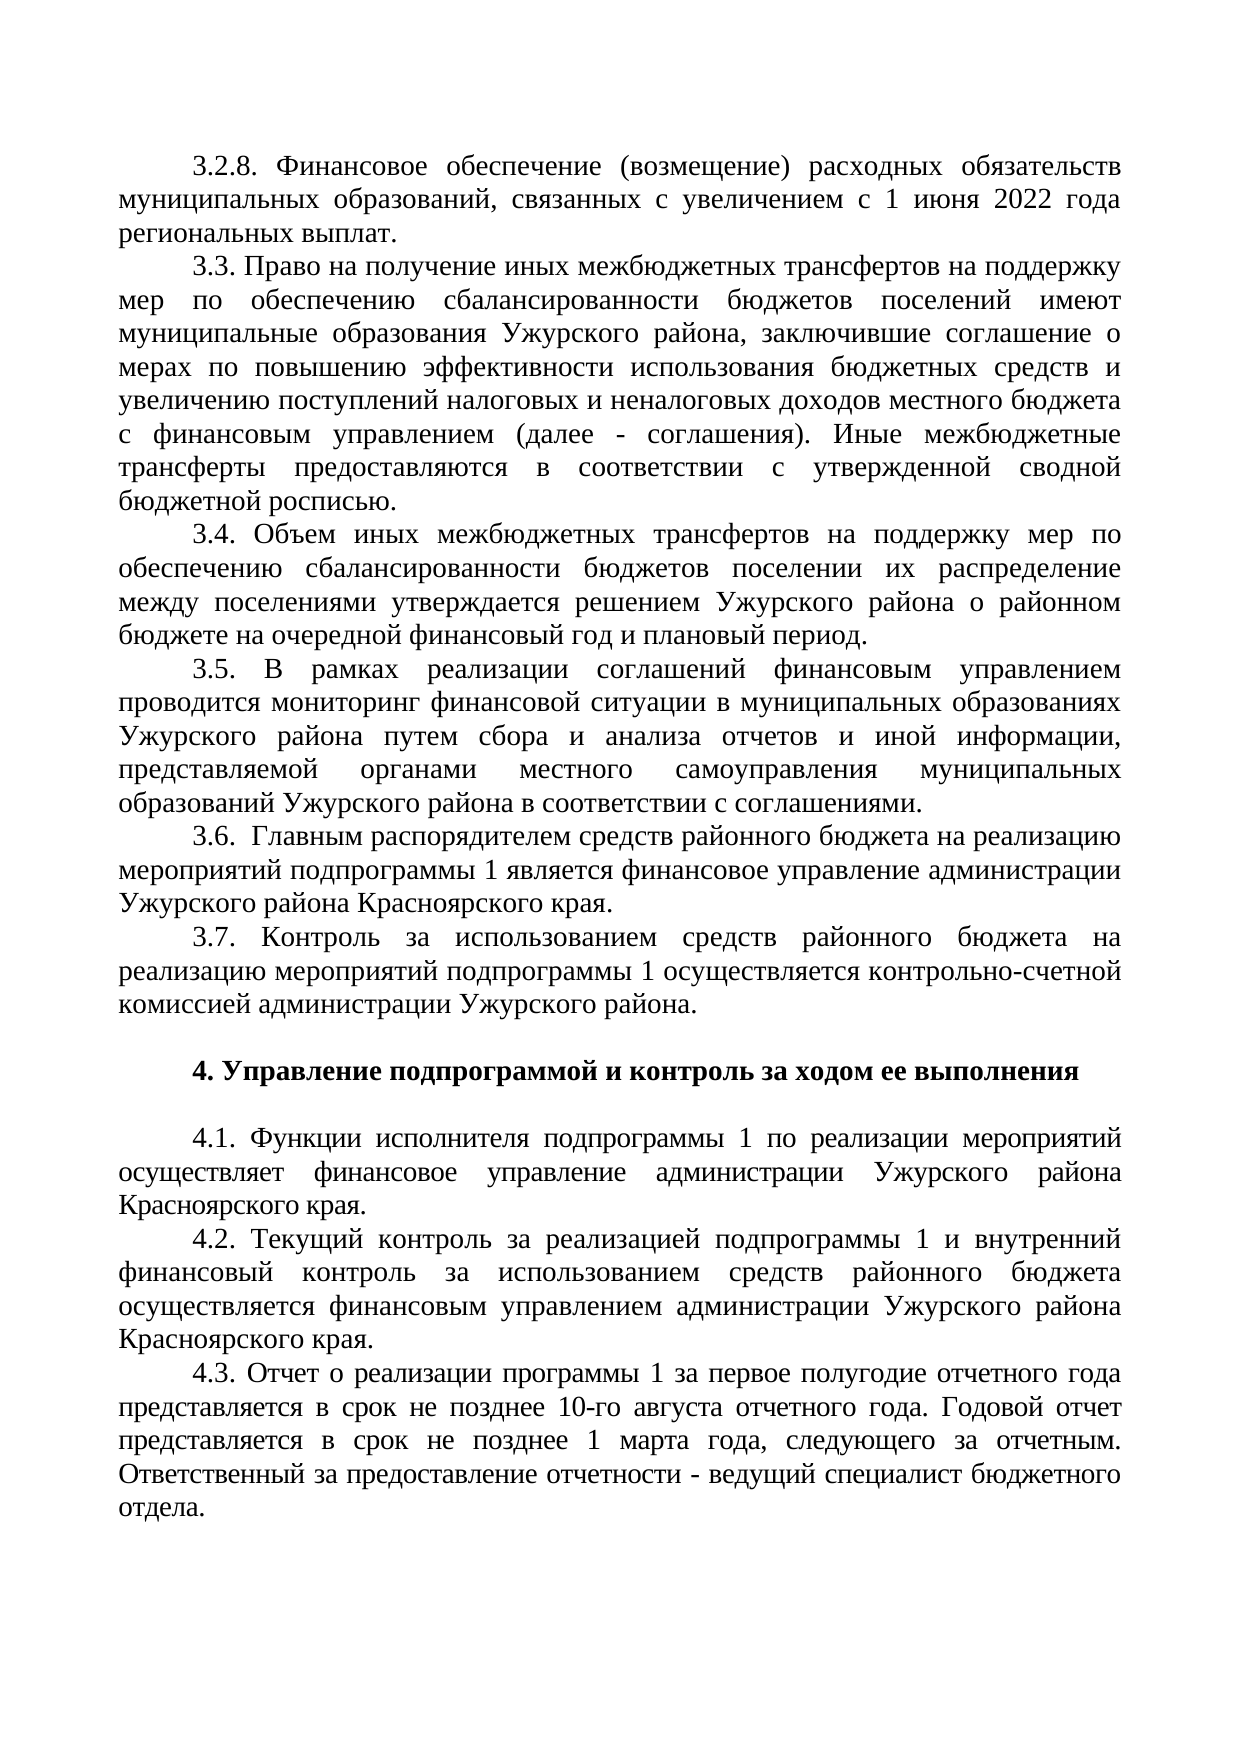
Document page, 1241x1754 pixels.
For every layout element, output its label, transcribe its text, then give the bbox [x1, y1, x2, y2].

list 3.6. Главным распорядителем средств районного бюджета на реализацию мероприятий подпрограммы 1 является финансовое управление администрации Ужурского района Красноярского края. [118, 818, 1122, 919]
list 3.4. Объем иных межбюджетных трансфертов на поддержку мер по обеспечению сбалансированности бюджетов поселении их распределение между поселениями утверждается решением Ужурского района о районном бюджете на очередной финансовый год и плановый период. [118, 517, 1122, 651]
list 3.5. В рамках реализации соглашений финансовым управлением проводится мониторинг финансовой ситуации в муниципальных образованиях Ужурского района путем сбора и анализа отчетов и иной информации, представляемой органами местного самоуправления муниципальных образований Ужурского района в соответствии с соглашениями. [118, 651, 1122, 818]
list 4. Управление подпрограммой и контроль за ходом ее выполнения [192, 1053, 1122, 1087]
list 3.3. Право на получение иных межбюджетных трансфертов на поддержку мер по обеспечению сбалансированности бюджетов поселений имеют муниципальные образования Ужурского района, заключившие соглашение о мерах по повышению эффективности использования бюджетных средств и увеличению поступлений налоговых и неналоговых доходов местного бюджета с финансовым управлением (далее - соглашения). Иные межбюджетные трансферты предоставляются в соответствии с утвержденной сводной бюджетной росписью. [118, 248, 1122, 517]
text 4.2. Текущий контроль за реализацией подпрограммы 1 и внутренний финансовый контроль за использованием средств районного бюджета осуществляется финансовым управлением администрации Ужурского района Красноярского края. [118, 1221, 1122, 1355]
text 4.1. Функции исполнителя подпрограммы 1 по реализации мероприятий осуществляет финансовое управление администрации Ужурского района Красноярского края. [118, 1120, 1122, 1221]
text 4.3. Отчет о реализации программы 1 за первое полугодие отчетного года представляется в срок не позднее 10-го августа отчетного года. Годовой отчет представляется в срок не позднее 1 марта года, следующего за отчетным. Ответственный за предоставление отчетности - ведущий специалист бюджетного отдела. [118, 1355, 1122, 1523]
list 3.2.8. Финансовое обеспечение (возмещение) расходных обязательств муниципальных образований, связанных с увеличением с 1 июня 2022 года региональных выплат. [118, 148, 1122, 248]
text 3.7. Контроль за использованием средств районного бюджета на реализацию мероприятий подпрограммы 1 осуществляется контрольно-счетной комиссией администрации Ужурского района. [118, 919, 1122, 1020]
